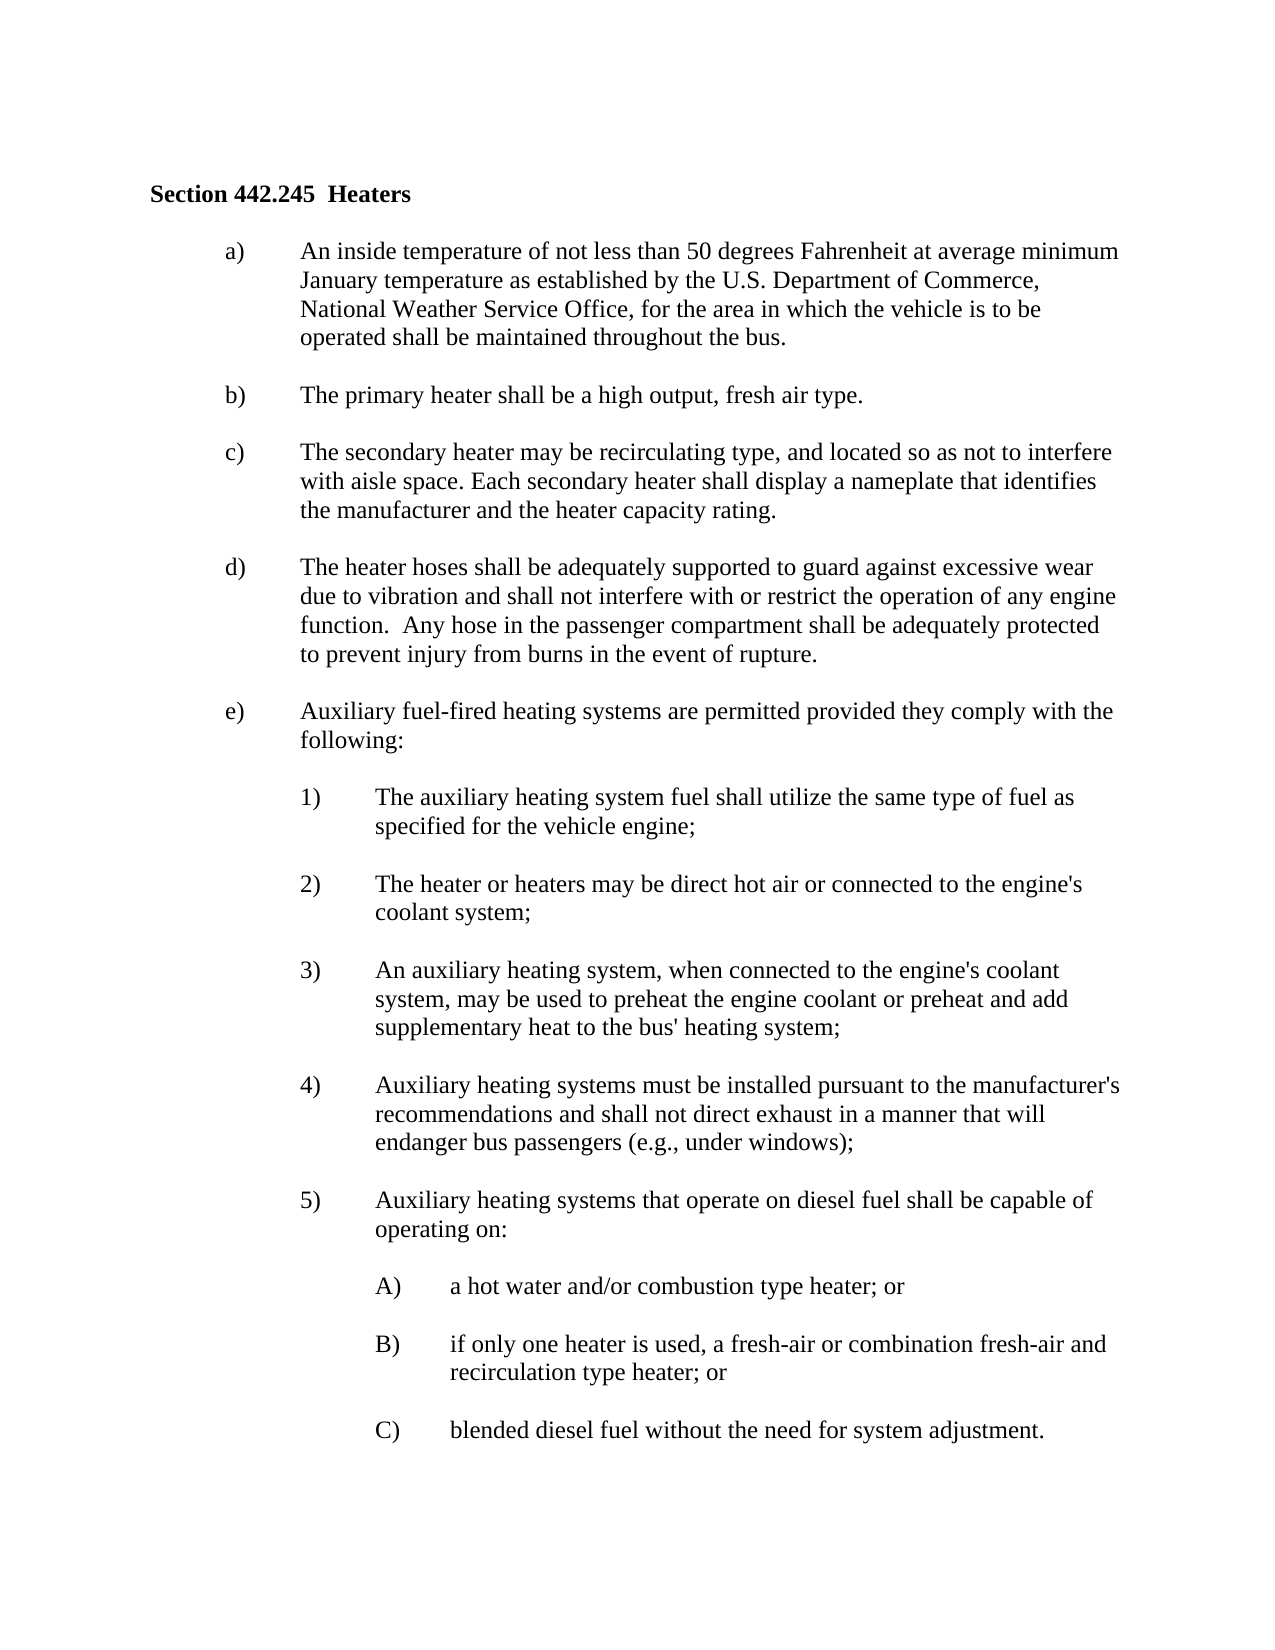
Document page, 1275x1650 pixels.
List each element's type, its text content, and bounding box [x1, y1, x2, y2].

text 1) The auxiliary heating system fuel shall utilize the same type of fuel as specified for the vehicle engine; [300, 782, 1125, 840]
text e) Auxiliary fuel-fired heating systems are permitted provided they comply with the following: [225, 696, 1125, 754]
text 2) The heater or heaters may be direct hot air or connected to the engine's coolant system; [300, 869, 1125, 926]
text 3) An auxiliary heating system, when connected to the engine's coolant system, may be used to preheat the engine coolant or preheat and add supplementary heat to the bus' heating system; [300, 955, 1125, 1041]
text 4) Auxiliary heating systems must be installed pursuant to the manufacturer's recommendations and shall not direct exhaust in a manner that will endanger bus passengers (e.g., under windows); [300, 1070, 1125, 1156]
text d) The heater hoses shall be adequately supported to guard against excessive wear due to vibration and shall not interfere with or restrict the operation of any engine function. Any hose in the passenger compartment shall be adequately protected to prevent injury from burns in the event of rupture. [225, 552, 1125, 667]
text Section 442.245 Heaters [150, 179, 1125, 207]
text a) An inside temperature of not less than 50 degrees Fahrenheit at average minimum January temperature as established by the U.S. Department of Commerce, National Weather Service Office, for the area in which the vehicle is to be operated shall be maintained throughout the bus. [225, 236, 1125, 351]
text A) a hot water and/or combustion type heater; or [375, 1271, 1125, 1300]
text C) blended diesel fuel without the need for system adjustment. [375, 1415, 1125, 1444]
text c) The secondary heater may be recirculating type, and located so as not to interfere with aisle space. Each secondary heater shall display a nameplate that identifies the manufacturer and the heater capacity rating. [225, 437, 1125, 524]
text B) if only one heater is used, a fresh-air or combination fresh-air and recirculation type heater; or [375, 1329, 1125, 1386]
text 5) Auxiliary heating systems that operate on diesel fuel shall be capable of operating on: [300, 1185, 1125, 1242]
text b) The primary heater shall be a high output, fresh air type. [225, 380, 1125, 409]
